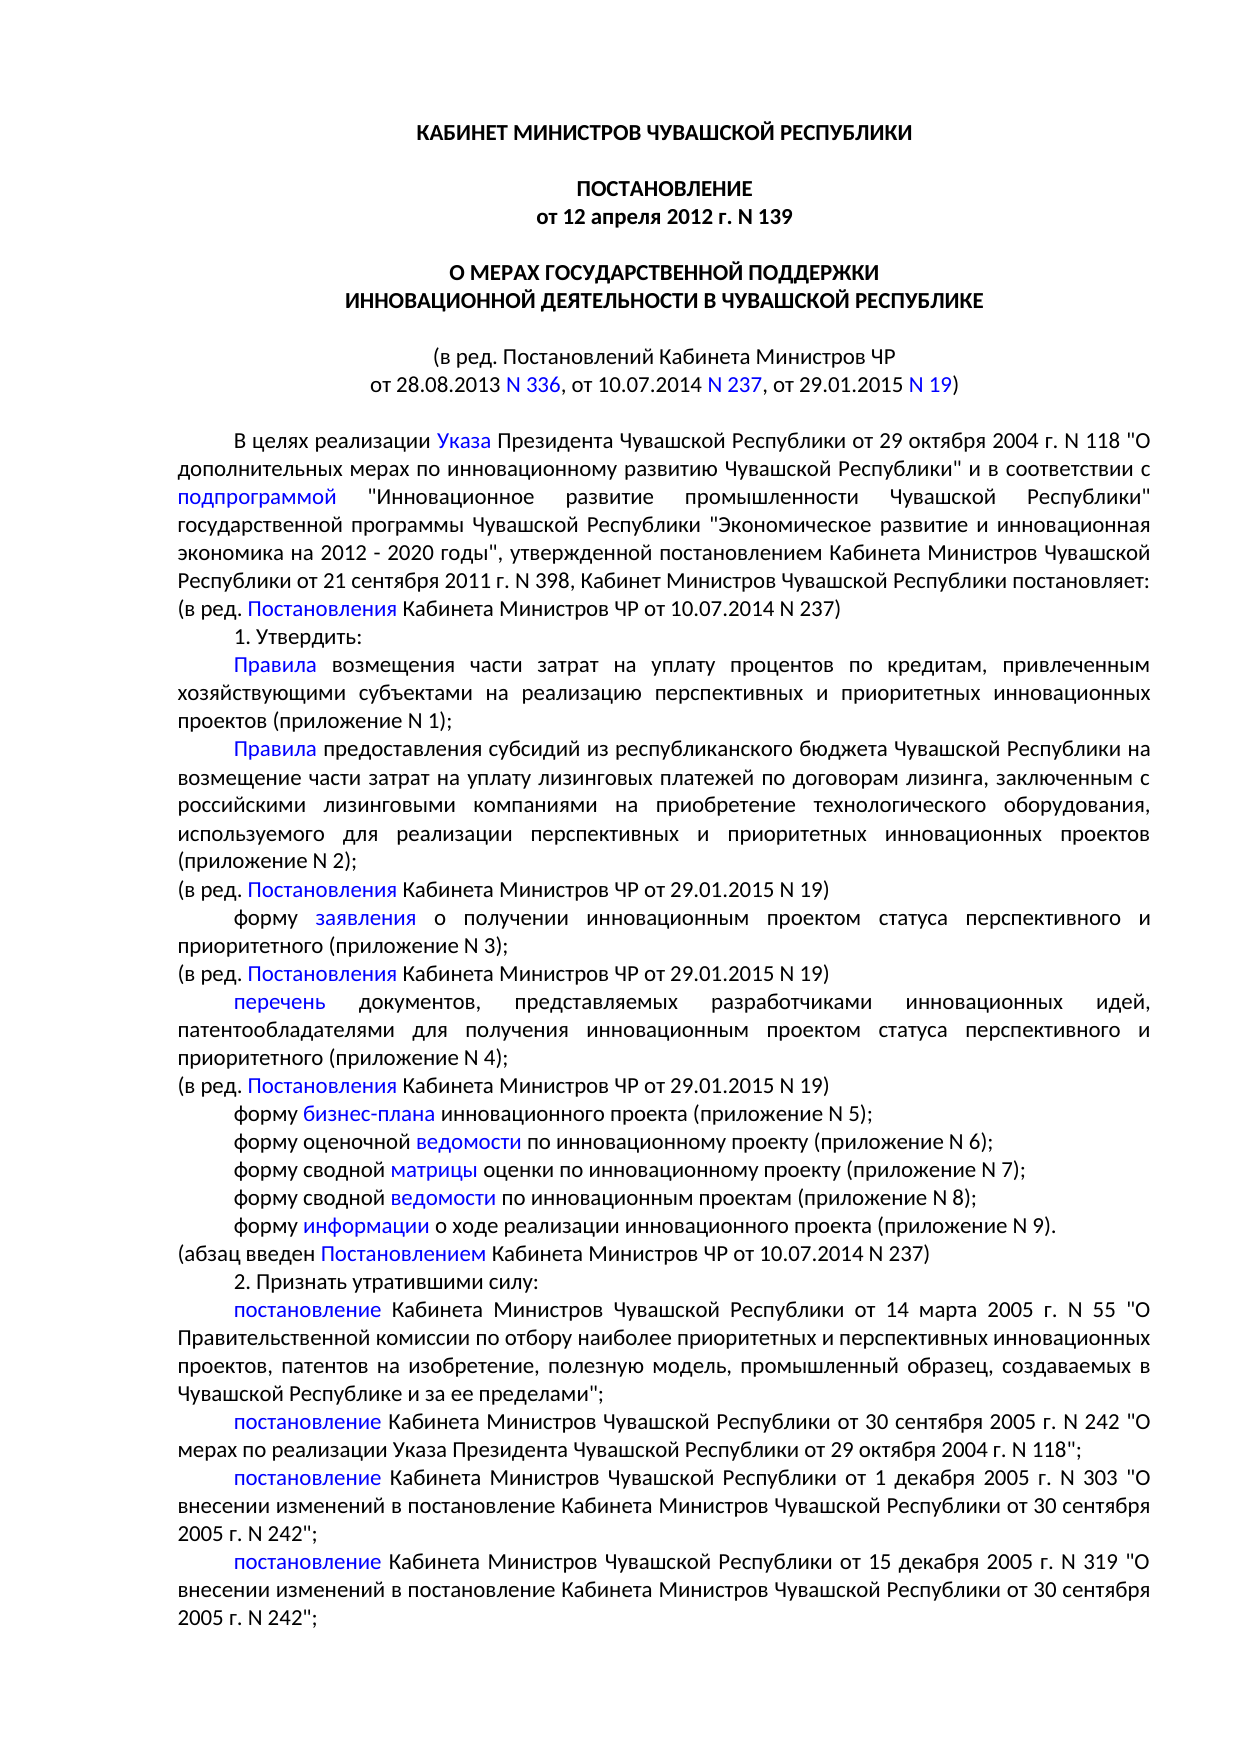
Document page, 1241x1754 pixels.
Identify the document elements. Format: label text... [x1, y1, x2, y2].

text О МЕРАХ ГОСУДАРСТВЕННОЙ ПОДДЕРЖКИ [177, 258, 1152, 286]
text форму сводной ведомости по инновационным проектам (приложение N 8); [177, 1183, 1152, 1211]
text (в ред. Постановления Кабинета Министров ЧР от 29.01.2015 N 19) [177, 959, 1152, 987]
text форму бизнес-плана инновационного проекта (приложение N 5); [177, 1099, 1152, 1127]
text форму сводной матрицы оценки по инновационному проекту (приложение N 7); [177, 1155, 1152, 1183]
text 2. Признать утратившими силу: [177, 1267, 1152, 1295]
text 1. Утвердить: [177, 622, 1152, 651]
text (в ред. Постановления Кабинета Министров ЧР от 29.01.2015 N 19) [177, 1071, 1152, 1099]
text постановление Кабинета Министров Чувашской Республики от 14 марта 2005 г. N 55 "О Правительственной комиссии по отбору наиболее приоритетных и перспективных инновационных проектов, патентов на изобретение, полезную модель, промышленный образец, создаваемых в Чувашской Республике и за ее пределами"; [177, 1295, 1152, 1407]
text от 12 апреля 2012 г. N 139 [177, 202, 1152, 230]
text ИННОВАЦИОННОЙ ДЕЯТЕЛЬНОСТИ В ЧУВАШСКОЙ РЕСПУБЛИКЕ [177, 286, 1152, 314]
text постановление Кабинета Министров Чувашской Республики от 30 сентября 2005 г. N 242 "О мерах по реализации Указа Президента Чувашской Республики от 29 октября 2004 г. N 118"; [177, 1407, 1152, 1463]
text (в ред. Постановления Кабинета Министров ЧР от 29.01.2015 N 19) [177, 875, 1152, 903]
text форму заявления о получении инновационным проектом статуса перспективного и приоритетного (приложение N 3); [177, 903, 1152, 959]
text перечень документов, представляемых разработчиками инновационных идей, патентообладателями для получения инновационным проектом статуса перспективного и приоритетного (приложение N 4); [177, 987, 1152, 1071]
text (абзац введен Постановлением Кабинета Министров ЧР от 10.07.2014 N 237) [177, 1239, 1152, 1267]
text форму оценочной ведомости по инновационному проекту (приложение N 6); [177, 1127, 1152, 1155]
text форму информации о ходе реализации инновационного проекта (приложение N 9). [177, 1211, 1152, 1239]
text ПОСТАНОВЛЕНИЕ [177, 174, 1152, 202]
text В целях реализации Указа Президента Чувашской Республики от 29 октября 2004 г. N 118 "О дополнительных мерах по инновационному развитию Чувашской Республики" и в соответствии с подпрограммой "Инновационное развитие промышленности Чувашской Республики" государственной программы Чувашской Республики "Экономическое развитие и инновационная экономика на 2012 - 2020 годы", утвержденной постановлением Кабинета Министров Чувашской Республики от 21 сентября 2011 г. N 398, Кабинет Министров Чувашской Республики постановляет: [177, 426, 1152, 594]
text (в ред. Постановлений Кабинета Министров ЧР [177, 342, 1152, 370]
text Правила возмещения части затрат на уплату процентов по кредитам, привлеченным хозяйствующими субъектами на реализацию перспективных и приоритетных инновационных проектов (приложение N 1); [177, 651, 1152, 734]
text (в ред. Постановления Кабинета Министров ЧР от 10.07.2014 N 237) [177, 594, 1152, 622]
text от 28.08.2013 N 336, от 10.07.2014 N 237, от 29.01.2015 N 19) [177, 370, 1152, 398]
text постановление Кабинета Министров Чувашской Республики от 15 декабря 2005 г. N 319 "О внесении изменений в постановление Кабинета Министров Чувашской Республики от 30 сентября 2005 г. N 242"; [177, 1547, 1152, 1631]
text постановление Кабинета Министров Чувашской Республики от 1 декабря 2005 г. N 303 "О внесении изменений в постановление Кабинета Министров Чувашской Республики от 30 сентября 2005 г. N 242"; [177, 1463, 1152, 1547]
text КАБИНЕТ МИНИСТРОВ ЧУВАШСКОЙ РЕСПУБЛИКИ [177, 118, 1152, 146]
text Правила предоставления субсидий из республиканского бюджета Чувашской Республики на возмещение части затрат на уплату лизинговых платежей по договорам лизинга, заключенным с российскими лизинговыми компаниями на приобретение технологического оборудования, используемого для реализации перспективных и приоритетных инновационных проектов (приложение N 2); [177, 734, 1152, 875]
